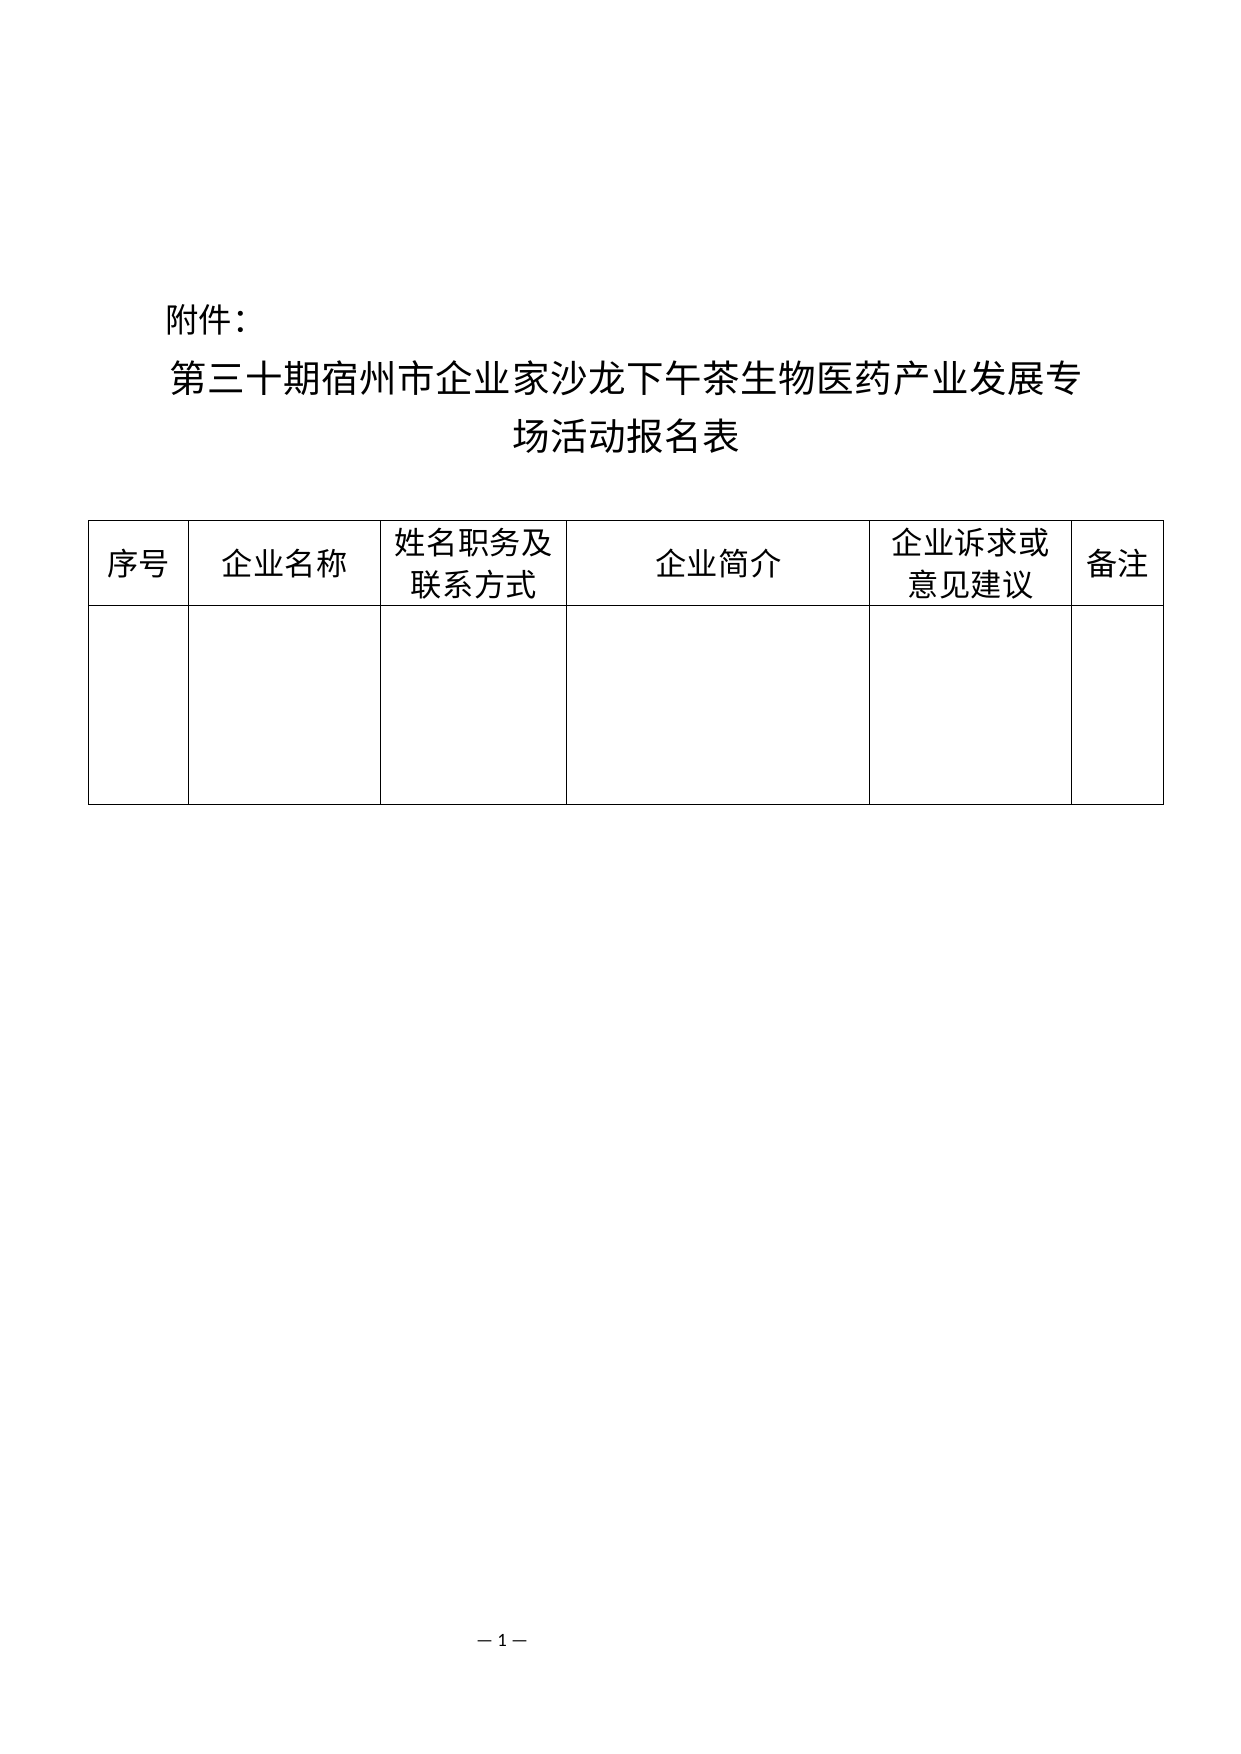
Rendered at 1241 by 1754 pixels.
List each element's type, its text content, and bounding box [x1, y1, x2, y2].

table_header 备注 [1072, 521, 1163, 605]
table_header 企业简介 [567, 521, 869, 605]
table_header 姓名职务及 联系方式 [381, 521, 566, 605]
table_cell [870, 606, 1071, 804]
list 第三十期宿州市企业家沙龙下午茶生物医药产业发展专场活动报名表 [165, 345, 1087, 462]
table_cell [567, 606, 869, 804]
table_header 序号 [89, 521, 188, 605]
table_cell [1072, 606, 1163, 804]
table_header 企业诉求或 意见建议 [870, 521, 1071, 605]
table_cell [189, 606, 380, 804]
table_cell [89, 606, 188, 804]
subtitle 附件： [165, 283, 1087, 345]
table_cell [381, 606, 566, 804]
table_header 企业名称 [189, 521, 380, 605]
